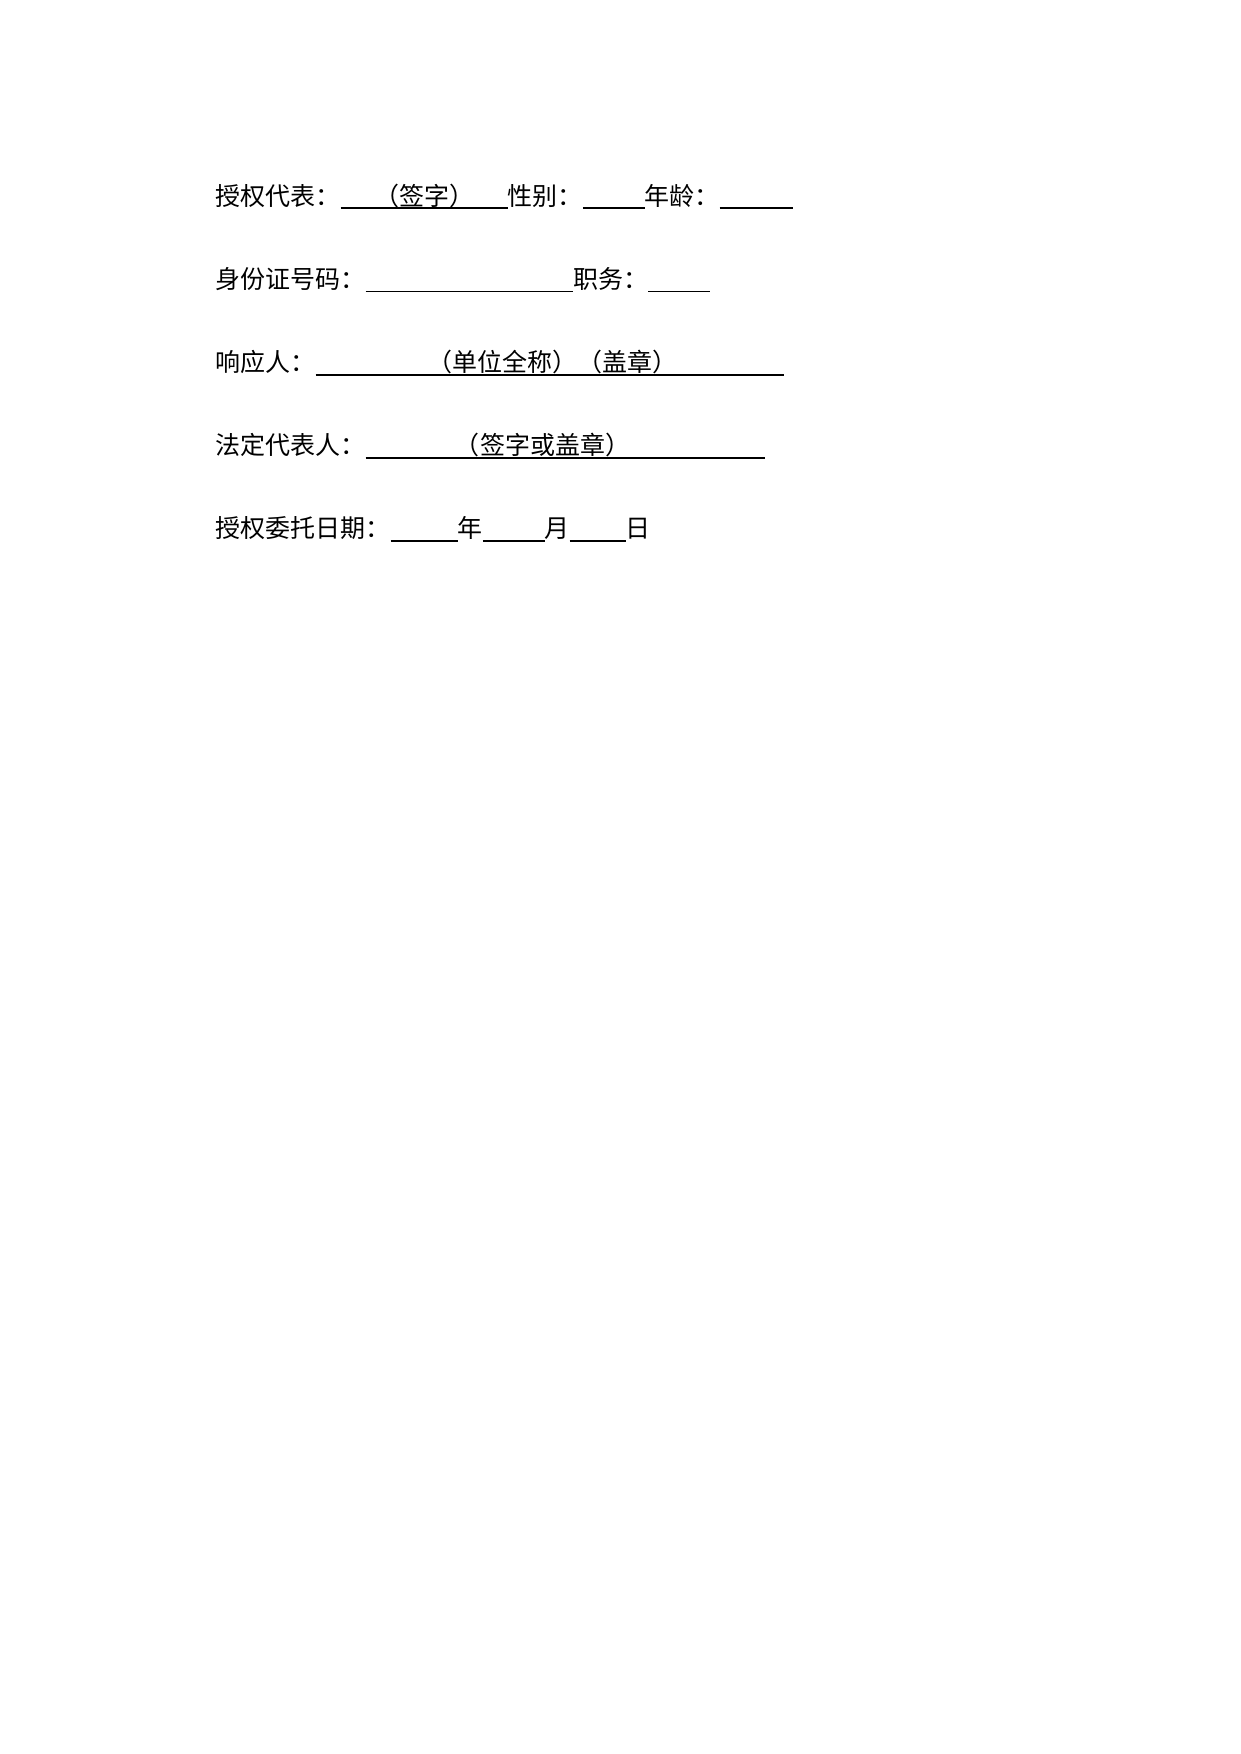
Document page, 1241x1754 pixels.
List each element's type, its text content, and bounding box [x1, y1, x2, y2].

text 身份证号码： 职务： [165, 245, 1075, 310]
text 响应人： （单位全称）（盖章） [165, 328, 1075, 393]
text 法定代表人： （签字或盖章） [165, 411, 1075, 476]
text 授权委托日期： 年 月 日 [165, 494, 1075, 559]
text 授权代表： （签字） 性别： 年龄： [165, 162, 1075, 227]
